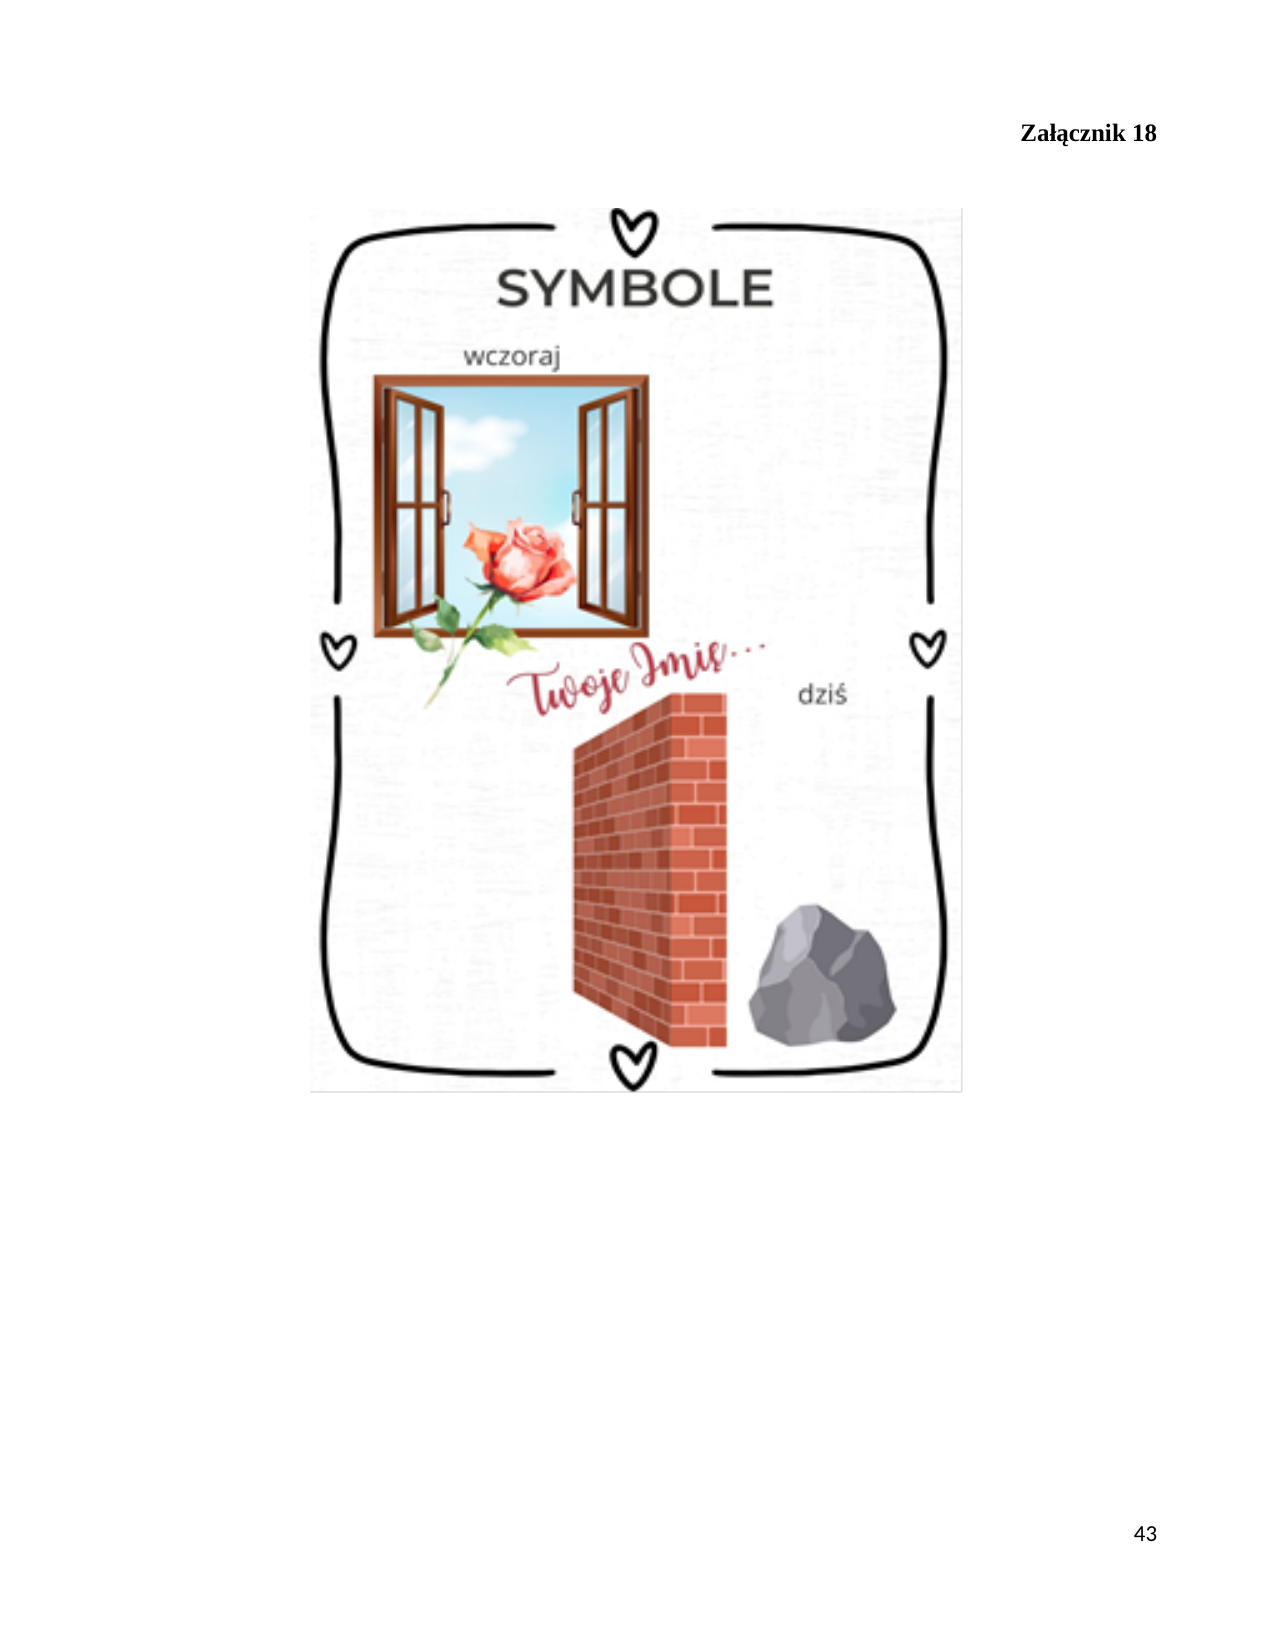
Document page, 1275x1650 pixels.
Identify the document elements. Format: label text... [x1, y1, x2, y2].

subtitle Załącznik 18 [118, 118, 1157, 147]
picture [310, 208, 965, 1095]
